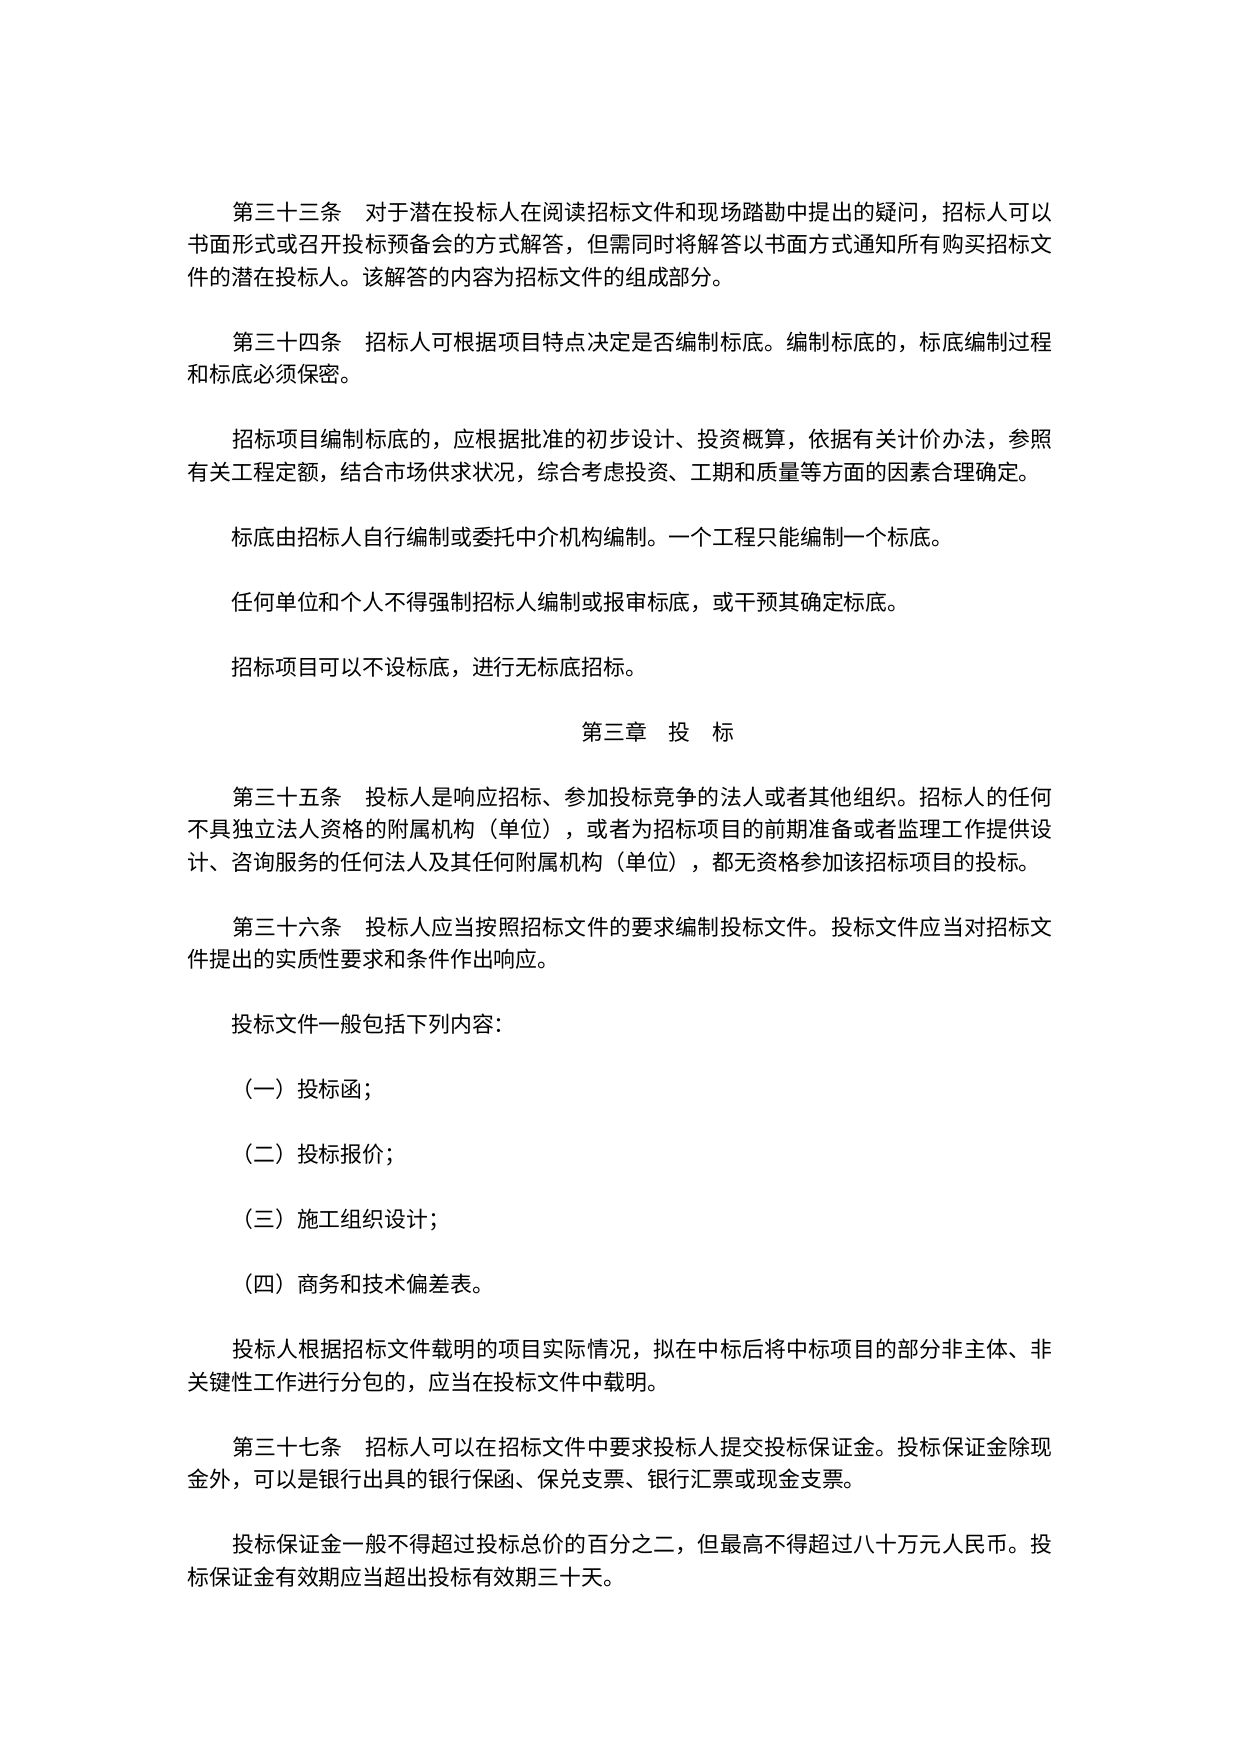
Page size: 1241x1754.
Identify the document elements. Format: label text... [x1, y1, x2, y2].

text 第三十四条 招标人可根据项目特点决定是否编制标底。编制标底的，标底编制过程和标底必须保密。 [187, 324, 1053, 389]
text 第三十七条 招标人可以在招标文件中要求投标人提交投标保证金。投标保证金除现金外，可以是银行出具的银行保函、保兑支票、银行汇票或现金支票。 [187, 1429, 1053, 1494]
text 标底由招标人自行编制或委托中介机构编制。一个工程只能编制一个标底。 [187, 519, 1053, 552]
text 第三章 投 标 [187, 714, 1053, 747]
text 第三十五条 投标人是响应招标、参加投标竞争的法人或者其他组织。招标人的任何不具独立法人资格的附属机构（单位），或者为招标项目的前期准备或者监理工作提供设计、咨询服务的任何法人及其任何附属机构（单位），都无资格参加该招标项目的投标。 [187, 779, 1053, 877]
text 第三十三条 对于潜在投标人在阅读招标文件和现场踏勘中提出的疑问，招标人可以书面形式或召开投标预备会的方式解答，但需同时将解答以书面方式通知所有购买招标文件的潜在投标人。该解答的内容为招标文件的组成部分。 [187, 194, 1053, 292]
text 投标人根据招标文件载明的项目实际情况，拟在中标后将中标项目的部分非主体、非关键性工作进行分包的，应当在投标文件中载明。 [187, 1332, 1053, 1397]
text 投标文件一般包括下列内容： [187, 1007, 1053, 1039]
text （二）投标报价； [187, 1137, 1053, 1169]
text 第三十六条 投标人应当按照招标文件的要求编制投标文件。投标文件应当对招标文件提出的实质性要求和条件作出响应。 [187, 909, 1053, 974]
text 招标项目可以不设标底，进行无标底招标。 [187, 649, 1053, 682]
text （三）施工组织设计； [187, 1202, 1053, 1234]
text （一）投标函； [187, 1072, 1053, 1104]
text 投标保证金一般不得超过投标总价的百分之二，但最高不得超过八十万元人民币。投标保证金有效期应当超出投标有效期三十天。 [187, 1527, 1053, 1592]
text 任何单位和个人不得强制招标人编制或报审标底，或干预其确定标底。 [187, 584, 1053, 617]
text 招标项目编制标底的，应根据批准的初步设计、投资概算，依据有关计价办法，参照有关工程定额，结合市场供求状况，综合考虑投资、工期和质量等方面的因素合理确定。 [187, 422, 1053, 487]
text （四）商务和技术偏差表。 [187, 1267, 1053, 1299]
